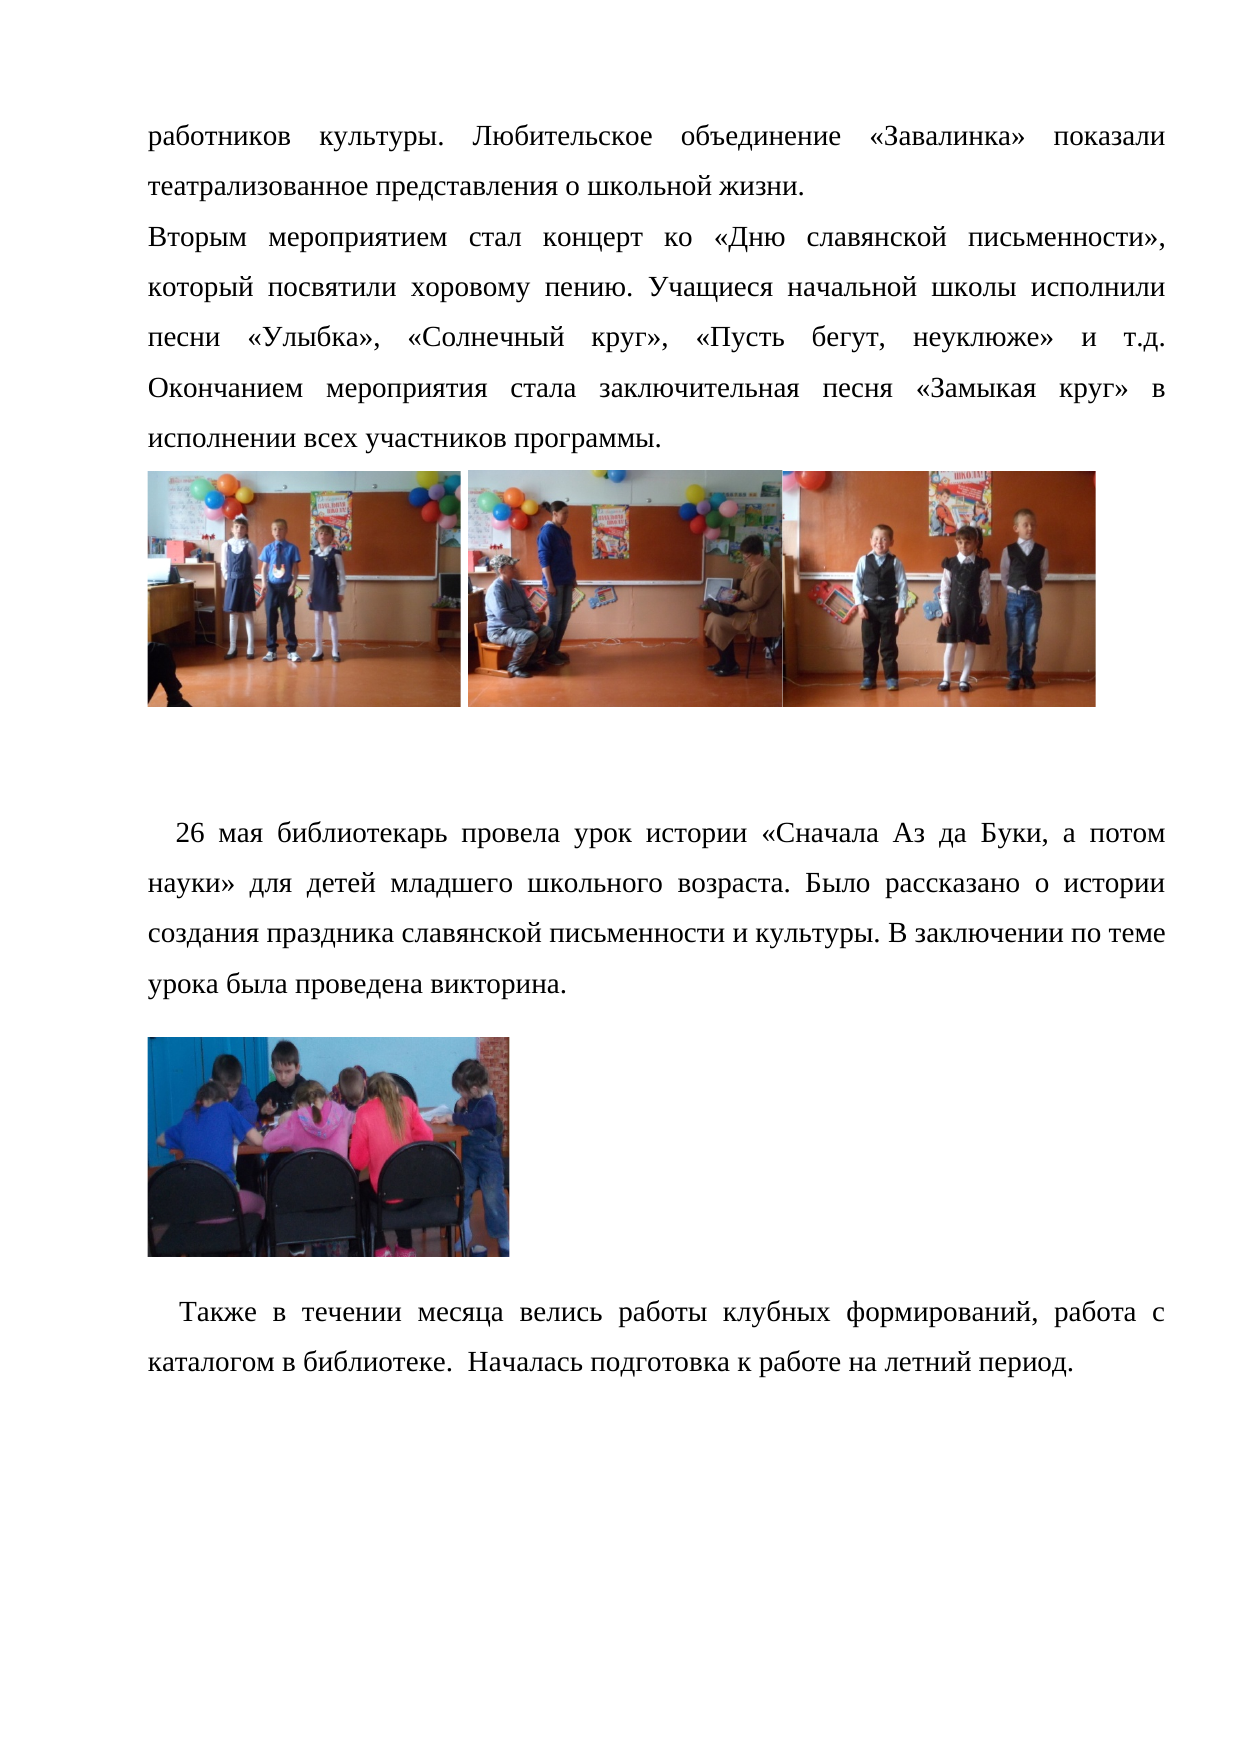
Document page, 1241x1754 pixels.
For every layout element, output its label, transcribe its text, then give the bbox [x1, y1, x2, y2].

picture [147, 1037, 510, 1257]
picture [468, 470, 1096, 707]
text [148, 118, 1167, 202]
text Вторым мероприятием стал концерт ко «Дню славянской письменности», который посвятили хоровому пению. Учащиеся начальной школы исполнили песни «Улыбка», «Солнечный круг», «Пусть бегут, неуклюже» и т.д. Окончанием мероприятия стала заключительная песня «Замыкая круг» в исполнении всех участников программы. [148, 219, 1167, 453]
text 26 мая библиотекарь провела урок истории «Сначала Аз да Буки, а потом науки» для детей младшего школьного возраста. Было рассказано о истории создания праздника славянской письменности и культуры. В заключении по теме урока была проведена викторина. [148, 815, 1167, 999]
text Также в течении месяца велись работы клубных формирований, работа с каталогом в библиотеке. Началась подготовка к работе на летний период. [148, 1294, 1167, 1378]
picture [147, 471, 461, 707]
